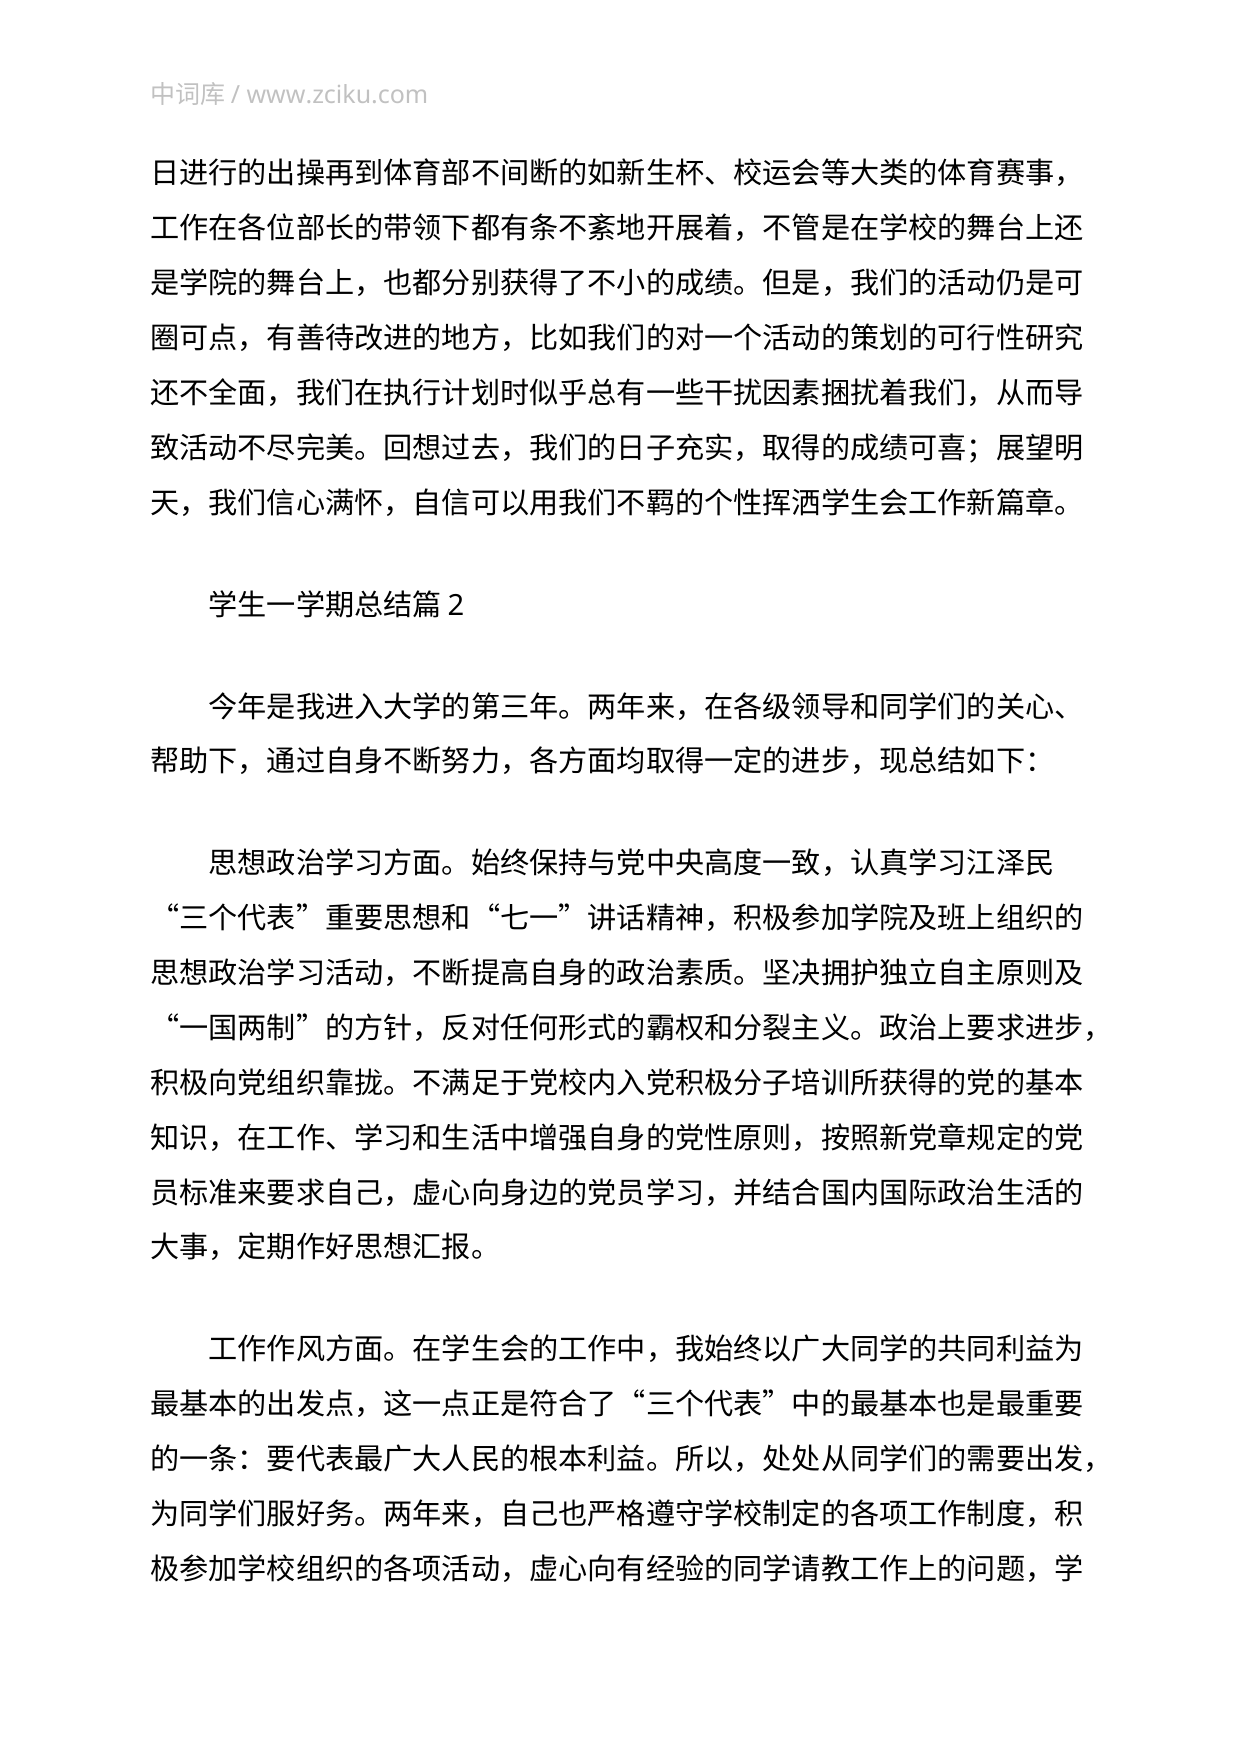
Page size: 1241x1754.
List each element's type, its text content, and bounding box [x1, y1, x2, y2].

text 学生一学期总结篇2 [150, 581, 1090, 623]
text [150, 1326, 1090, 1588]
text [150, 150, 1090, 522]
text 今年是我进入大学的第三年。两年来，在各级领导和同学们的关心、帮助下，通过自身不断努力，各方面均取得一定的进步，现总结如下： [150, 683, 1090, 780]
text 思想政治学习方面。始终保持与党中央高度一致，认真学习江泽民“三个代表”重要思想和“七一”讲话精神，积极参加学院及班上组织的思想政治学习活动，不断提高自身的政治素质。坚决拥护独立自主原则及“一国两制”的方针，反对任何形式的霸权和分裂主义。政治上要求进步，积极向党组织靠拢。不满足于党校内入党积极分子培训所获得的党的基本知识，在工作、学习和生活中增强自身的党性原则，按照新党章规定的党员标准来要求自己，虚心向身边的党员学习，并结合国内国际政治生活的大事，定期作好思想汇报。 [150, 840, 1090, 1266]
